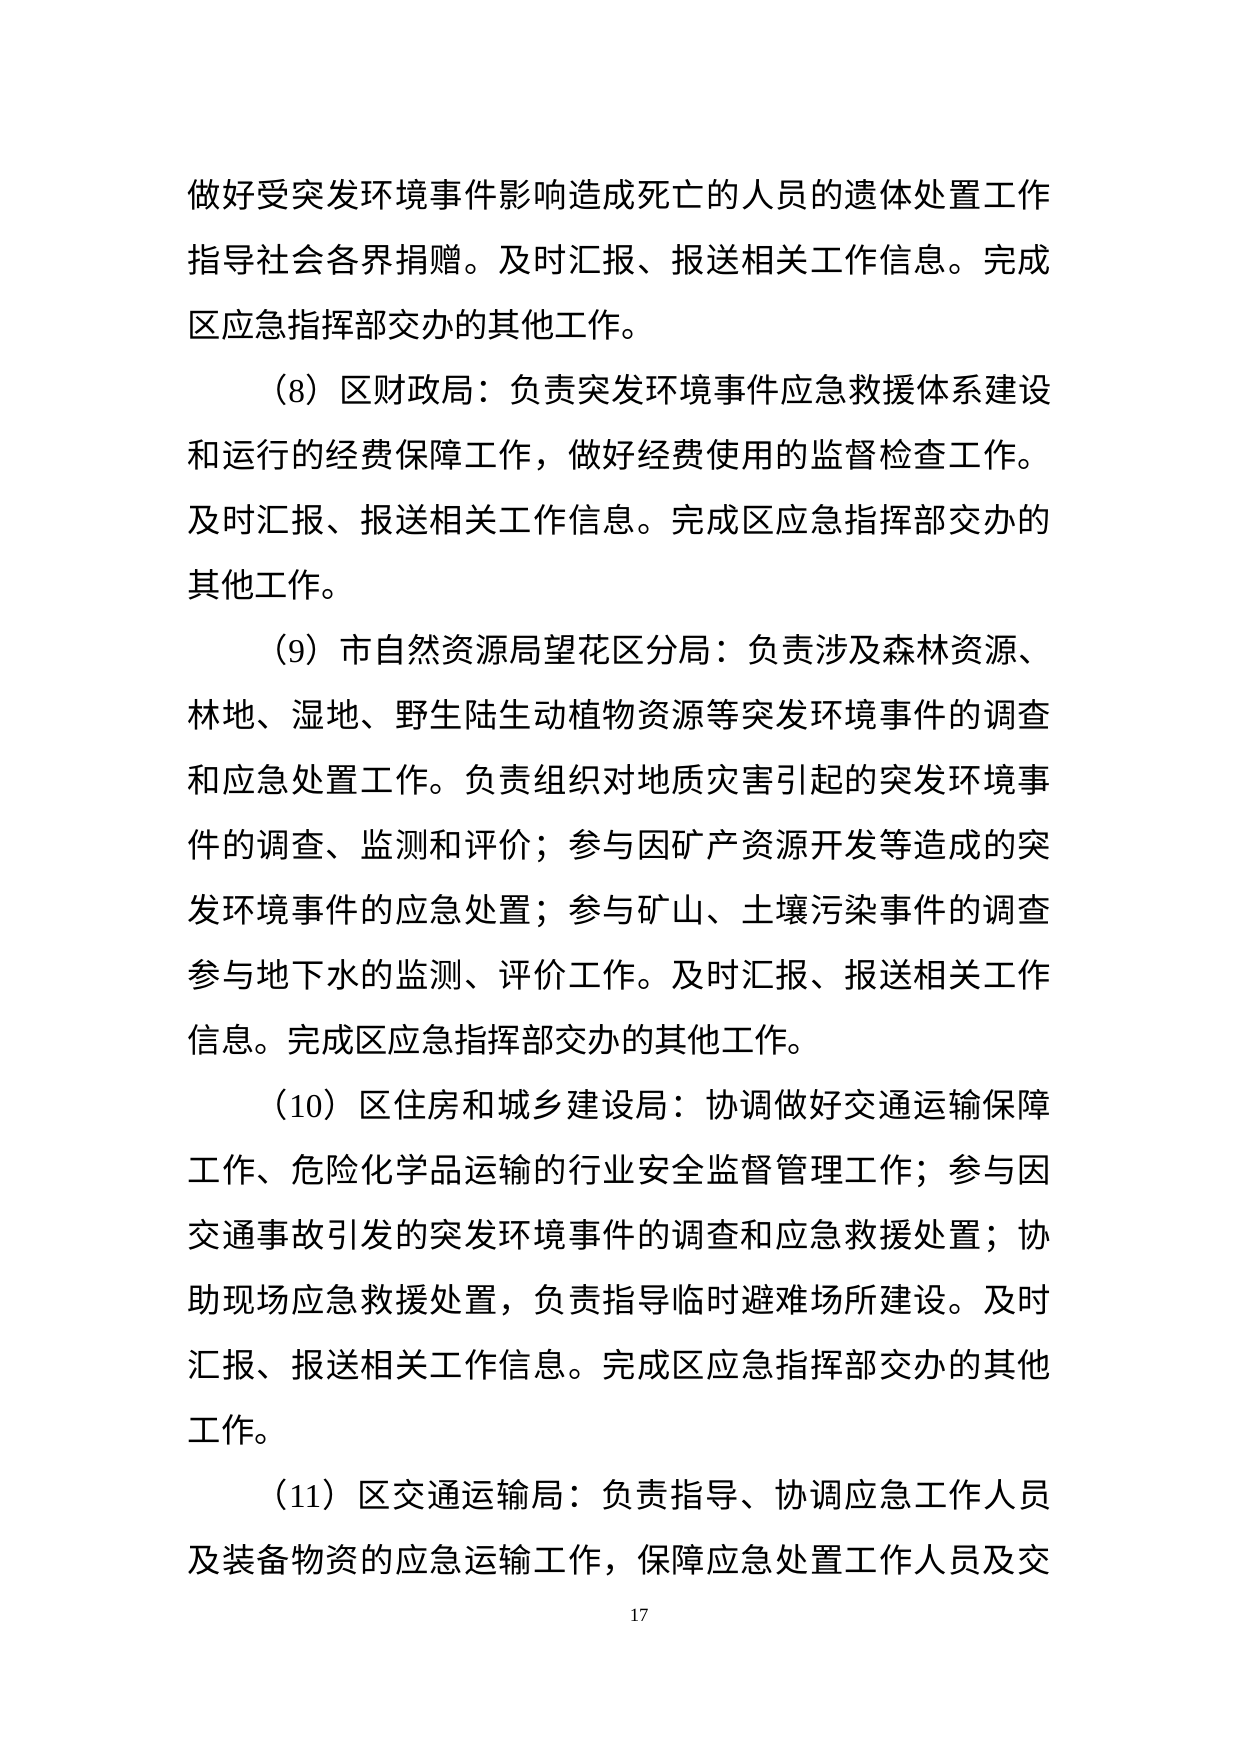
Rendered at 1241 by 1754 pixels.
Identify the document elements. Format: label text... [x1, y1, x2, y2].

text （9）市自然资源局望花区分局：负责涉及森林资源、林地、湿地、野生陆生动植物资源等突发环境事件的调查和应急处置工作。负责组织对地质灾害引起的突发环境事件的调查、监测和评价；参与因矿产资源开发等造成的突发环境事件的应急处置；参与矿山、土壤污染事件的调查，参与地下水的监测、评价工作。及时汇报、报送相关工作信息。完成区应急指挥部交办的其他工作。 [187, 615, 1053, 1070]
text （8）区财政局：负责突发环境事件应急救援体系建设和运行的经费保障工作，做好经费使用的监督检查工作。及时汇报、报送相关工作信息。完成区应急指挥部交办的其他工作。 [187, 355, 1053, 615]
text （10）区住房和城乡建设局：协调做好交通运输保障工作、危险化学品运输的行业安全监督管理工作；参与因交通事故引发的突发环境事件的调查和应急救援处置；协助现场应急救援处置，负责指导临时避难场所建设。及时汇报、报送相关工作信息。完成区应急指挥部交办的其他工作。 [187, 1070, 1053, 1460]
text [187, 160, 1053, 355]
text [187, 1460, 1053, 1590]
